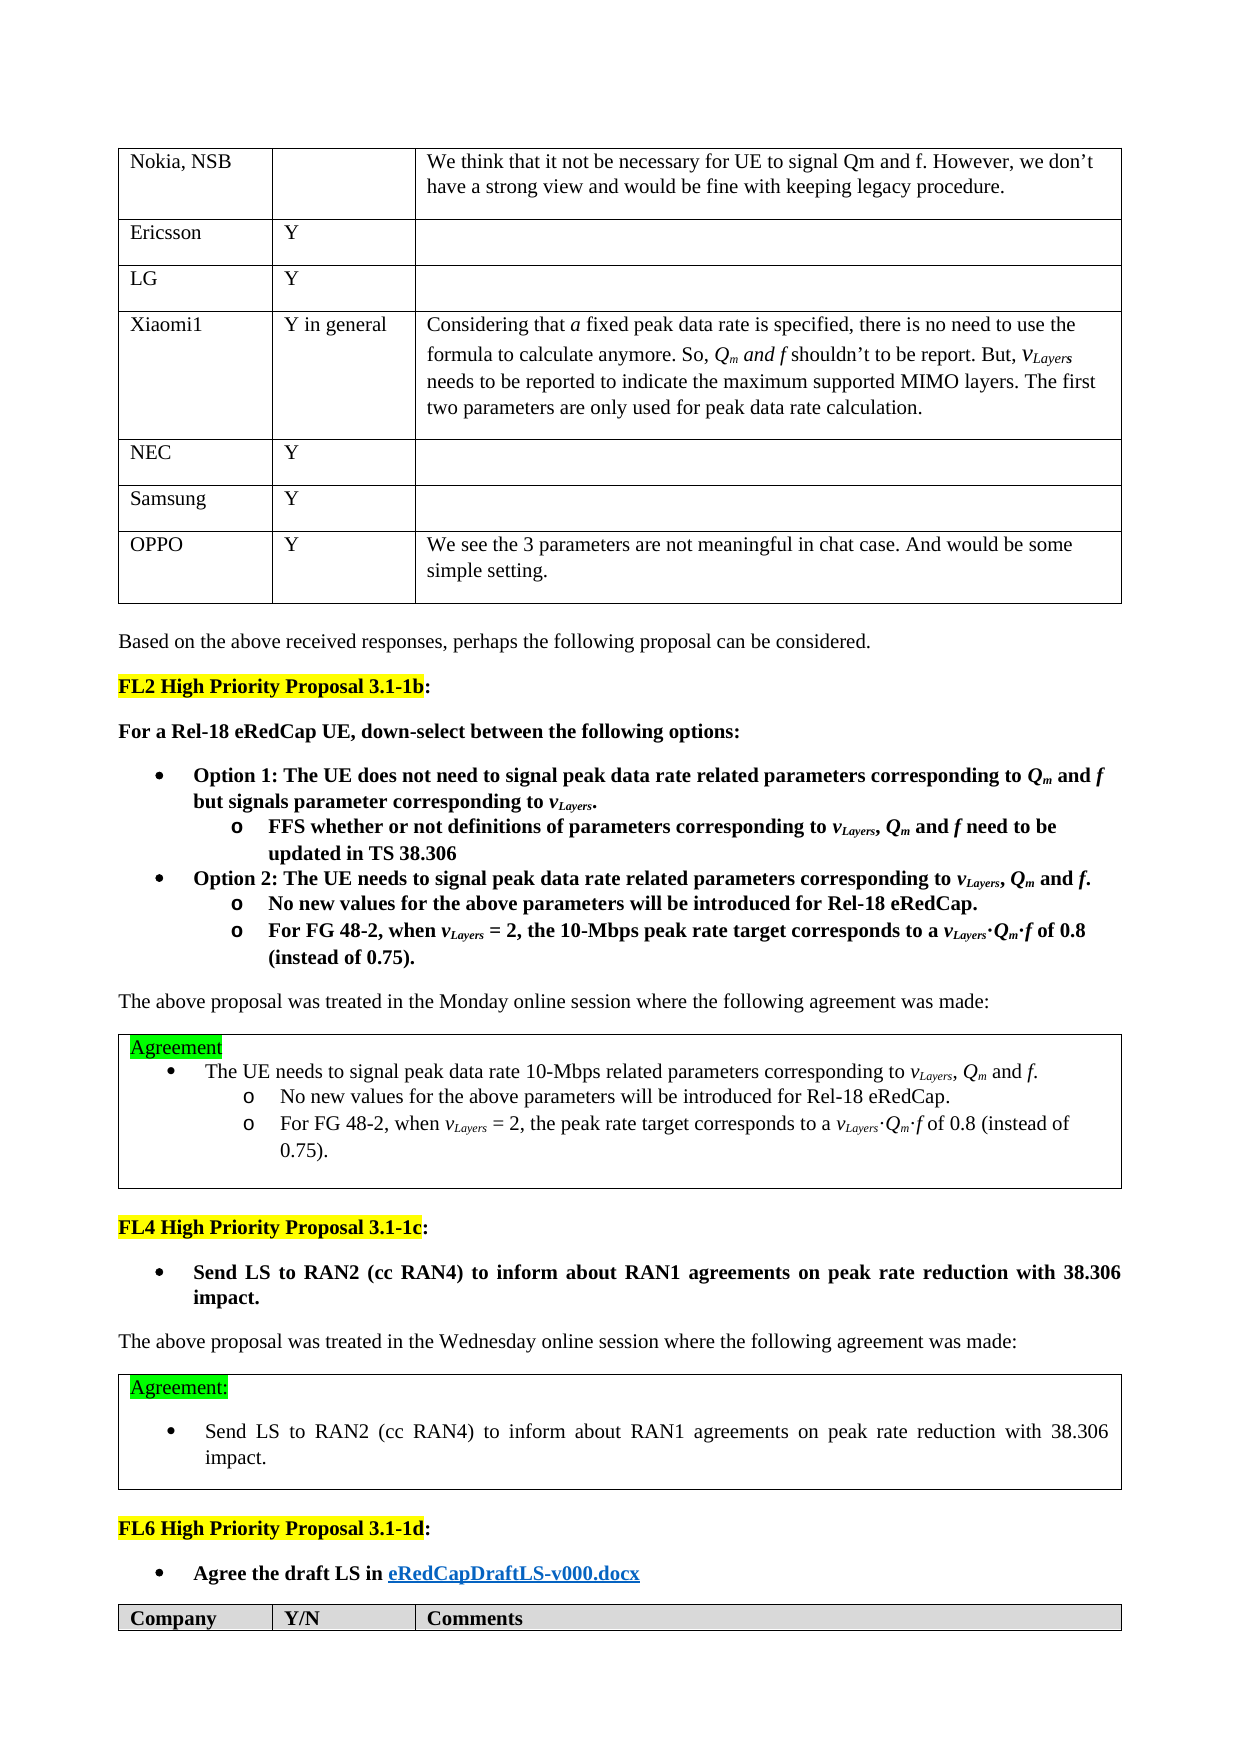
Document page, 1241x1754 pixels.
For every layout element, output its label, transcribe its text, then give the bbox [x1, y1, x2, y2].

table_cell LG [119, 266, 272, 311]
text The above proposal was treated in the Wednesday online session where the following agreement was made: [118, 1329, 1122, 1353]
table_cell Y [273, 486, 415, 531]
table_cell We see the 3 parameters are not meaningful in chat case. And would be some simple setting. [416, 532, 1121, 602]
table_cell Y [273, 532, 415, 602]
table_cell Nokia, NSB [119, 149, 272, 219]
table_header Company [119, 1605, 272, 1629]
text FL6 High Priority Proposal 3.1-1d: [118, 1490, 1122, 1540]
table_cell [416, 486, 1121, 531]
table_cell Y in general [273, 312, 415, 439]
table_cell NEC [119, 440, 272, 485]
text FL2 High Priority Proposal 3.1-1b: [424, 674, 1122, 698]
table_cell [416, 220, 1121, 265]
list Send LS to RAN2 (cc RAN4) to inform about RAN1 agreements on peak rate reduction with 38.306 impact. [156, 1260, 1122, 1309]
table_cell Ericsson [119, 220, 272, 265]
table_cell Samsung [119, 486, 272, 531]
text Based on the above received responses, perhaps the following proposal can be considered. [118, 604, 1122, 653]
list No new values for the above parameters will be introduced for Rel-18 eRedCap. [231, 891, 1122, 917]
table_cell Y [273, 220, 415, 265]
text For a Rel-18 eRedCap UE, down-select between the following options: [118, 719, 1122, 743]
list Option 2: The UE needs to signal peak data rate related parameters corresponding to vLayers, Qm and f. [156, 866, 1122, 890]
table_cell We think that it not be necessary for UE to signal Qm and f. However, we don’t have a strong view and would be fine with keeping legacy procedure. [416, 149, 1121, 219]
table_header Comments [416, 1605, 1121, 1629]
table_header Agreement: Send LS to RAN2 (cc RAN4) to inform about RAN1 agreements on peak rate reduction with 38.306 impact. [119, 1375, 1121, 1489]
table_cell Y [273, 440, 415, 485]
list For FG 48-2, when vLayers = 2, the 10-Mbps peak rate target corresponds to a vLayers·Qm·f of 0.8 (instead of 0.75). [231, 918, 1122, 969]
list FFS whether or not definitions of parameters corresponding to vLayers, Qm and f need to be updated in TS 38.306 [231, 814, 1122, 865]
table_cell Considering that a fixed peak data rate is specified, there is no need to use the formula to calculate anymore. So, Qm and f shouldn’t to be report. But, vLayers needs to be reported to indicate the maximum supported MIMO layers. The first two parameters are only used for peak data rate calculation. [416, 312, 1121, 439]
list Agree the draft LS in eRedCapDraftLS-v000.docx [156, 1560, 1122, 1584]
table_cell [416, 440, 1121, 485]
table_header Agreement The UE needs to signal peak data rate 10-Mbps related parameters corresponding to vLayers, Qm and f. No new values for the above parameters will be introduced for Rel-18 eRedCap. For FG 48-2, when vLayers = 2, the peak rate target corresponds to a vLayers·Qm·f of 0.8 (instead of 0.75). [119, 1035, 1121, 1188]
list Option 1: The UE does not need to signal peak data rate related parameters corresponding to Qm and f but signals parameter corresponding to vLayers. [156, 763, 1122, 813]
table_header Y/N [273, 1605, 415, 1629]
table_cell Y [273, 266, 415, 311]
table_cell Xiaomi1 [119, 312, 272, 439]
table_cell [273, 149, 415, 219]
text The above proposal was treated in the Monday online session where the following agreement was made: [118, 989, 1122, 1013]
table_cell [416, 266, 1121, 311]
table_cell OPPO [119, 532, 272, 602]
text FL4 High Priority Proposal 3.1-1c: [118, 1189, 1122, 1239]
